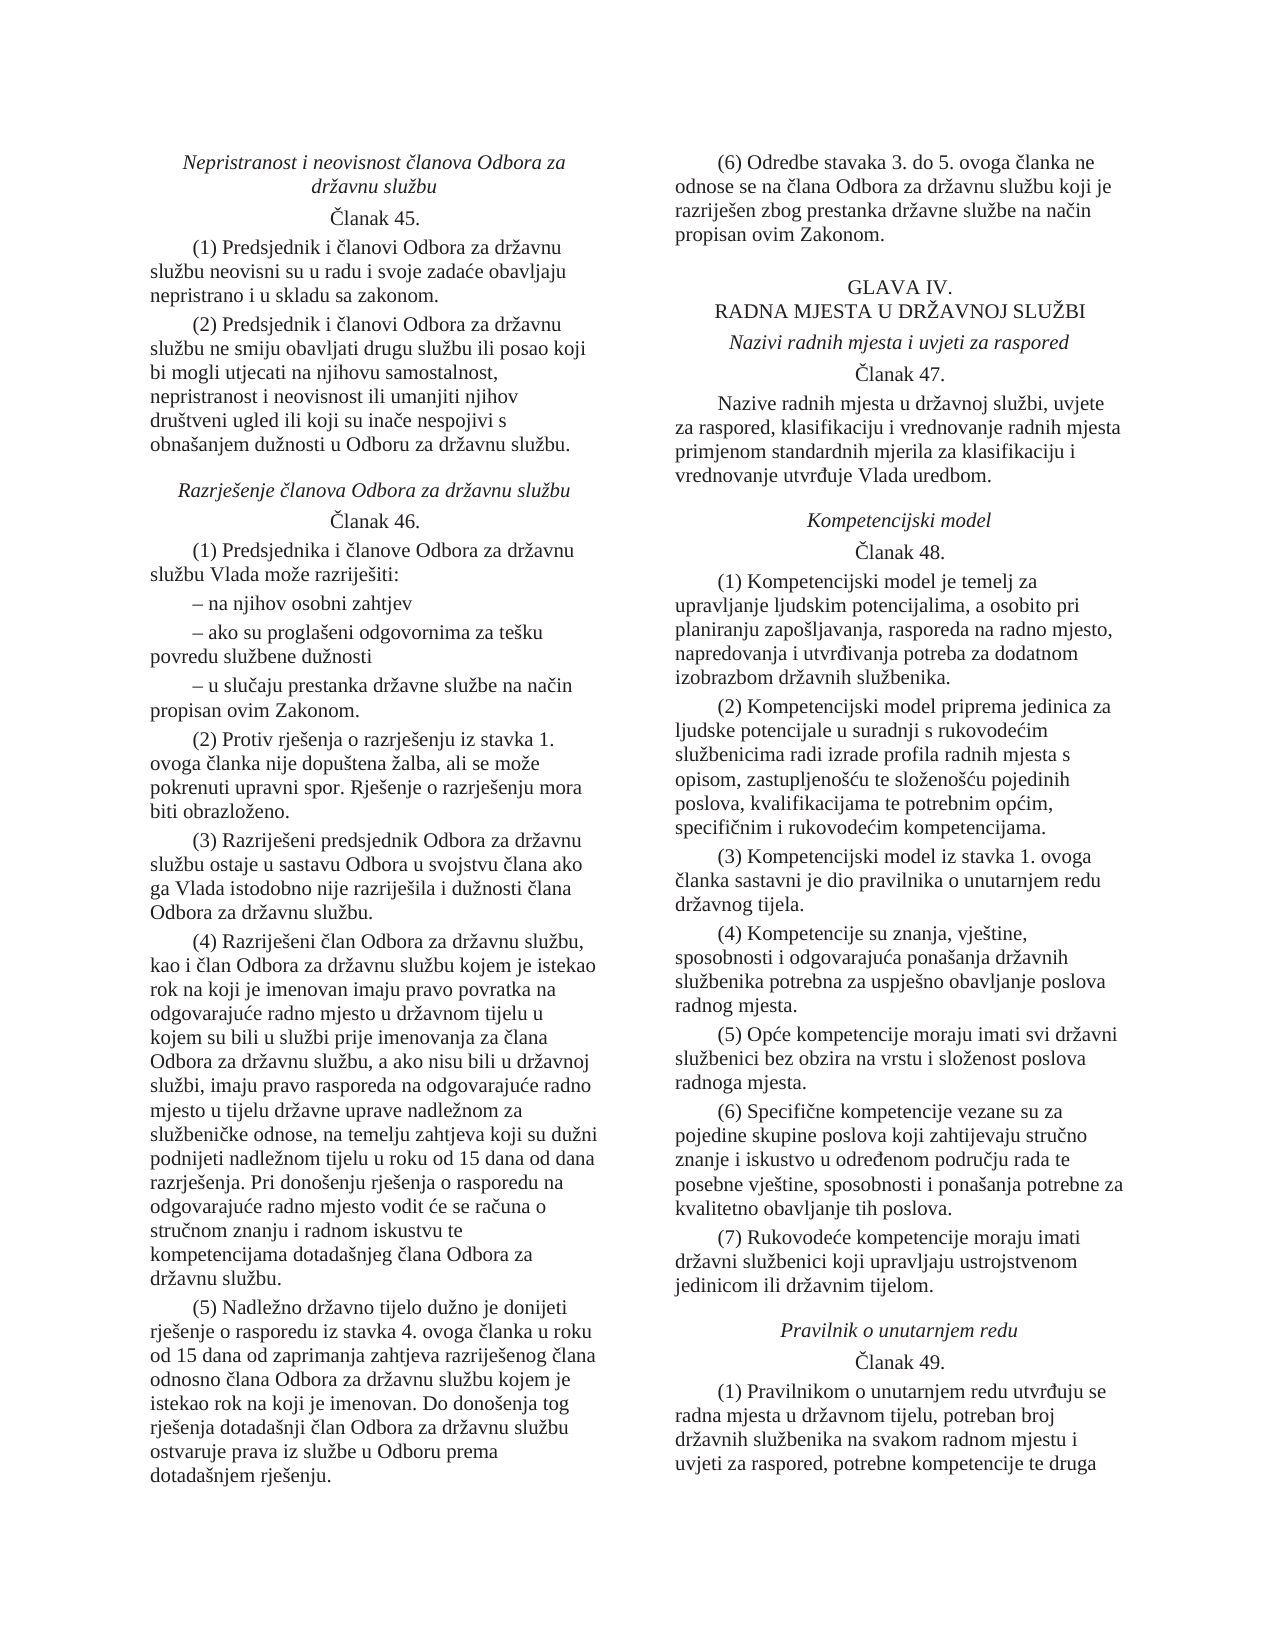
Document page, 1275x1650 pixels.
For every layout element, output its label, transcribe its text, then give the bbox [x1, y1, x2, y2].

text – u slučaju prestanka državne službe na način propisan ovim Zakonom. [150, 673, 600, 722]
text Članak 45. [150, 206, 600, 230]
text – na njihov osobni zahtjev [150, 591, 600, 615]
text Nepristranost i neovisnost članova Odbora za državnu službu [150, 150, 600, 198]
text Članak 48. [675, 540, 1125, 564]
text (2) Protiv rješenja o razrješenju iz stavka 1. ovoga članka nije dopuštena žalba, ali se može pokrenuti upravni spor. Rješenje o razrješenju mora biti obrazloženo. [150, 727, 600, 823]
text – ako su proglašeni odgovornima za tešku povredu službene dužnosti [150, 620, 600, 668]
text (4) Razriješeni član Odbora za državnu službu, kao i član Odbora za državnu službu kojem je istekao rok na koji je imenovan imaju pravo povratka na odgovarajuće radno mjesto u državnom tijelu u kojem su bili u službi prije imenovanja za člana Odbora za državnu službu, a ako nisu bili u državnoj službi, imaju pravo rasporeda na odgovarajuće radno mjesto u tijelu državne uprave nadležnom za službeničke odnose, na temelju zahtjeva koji su dužni podnijeti nadležnom tijelu u roku od 15 dana od dana razrješenja. Pri donošenju rješenja o rasporedu na odgovarajuće radno mjesto vodit će se računa o stručnom znanju i radnom iskustvu te kompetencijama dotadašnjeg člana Odbora za državnu službu. [150, 929, 600, 1290]
text Članak 47. [675, 362, 1125, 386]
text (2) Predsjednik i članovi Odbora za državnu službu ne smiju obavljati drugu službu ili posao koji bi mogli utjecati na njihovu samostalnost, nepristranost i neovisnost ili umanjiti njihov društveni ugled ili koji su inače nespojivi s obnašanjem dužnosti u Odboru za državnu službu. [150, 312, 600, 456]
text Razrješenje članova Odbora za državnu službu [150, 477, 600, 502]
text Nazive radnih mjesta u državnoj službi, uvjete za raspored, klasifikaciju i vrednovanje radnih mjesta primjenom standardnih mjerila za klasifikaciju i vrednovanje utvrđuje Vlada uredbom. [675, 391, 1125, 487]
text (3) Kompetencijski model iz stavka 1. ovoga članka sastavni je dio pravilnika o unutarnjem redu državnog tijela. [675, 844, 1125, 916]
text (6) Specifične kompetencije vezane su za pojedine skupine poslova koji zahtijevaju stručno znanje i iskustvo u određenom području rada te posebne vještine, sposobnosti i ponašanja potrebne za kvalitetno obavljanje tih poslova. [675, 1099, 1125, 1219]
text (1) Predsjednika i članove Odbora za državnu službu Vlada može razriješiti: [150, 538, 600, 586]
text (2) Kompetencijski model priprema jedinica za ljudske potencijale u suradnji s rukovodećim službenicima radi izrade profila radnih mjesta s opisom, zastupljenošću te složenošću pojedinih poslova, kvalifikacijama te potrebnim općim, specifičnim i rukovodećim kompetencijama. [675, 694, 1125, 839]
text GLAVA IV. RADNA MJESTA U DRŽAVNOJ SLUŽBI [675, 274, 1125, 323]
text (1) Kompetencijski model je temelj za upravljanje ljudskim potencijalima, a osobito pri planiranju zapošljavanja, rasporeda na radno mjesto, napredovanja i utvrđivanja potreba za dodatnom izobrazbom državnih službenika. [675, 569, 1125, 689]
text (1) Predsjednik i članovi Odbora za državnu službu neovisni su u radu i svoje zadaće obavljaju nepristrano i u skladu sa zakonom. [150, 235, 600, 307]
text Članak 46. [150, 509, 600, 533]
text (5) Opće kompetencije moraju imati svi državni službenici bez obzira na vrstu i složenost poslova radnoga mjesta. [675, 1022, 1125, 1094]
text (5) Nadležno državno tijelo dužno je donijeti rješenje o rasporedu iz stavka 4. ovoga članka u roku od 15 dana od zaprimanja zahtjeva razriješenog člana odnosno člana Odbora za državnu službu kojem je istekao rok na koji je imenovan. Do donošenja tog rješenja dotadašnji član Odbora za državnu službu ostvaruje prava iz službe u Odboru prema dotadašnjem rješenju. [150, 1295, 600, 1487]
text (3) Razriješeni predsjednik Odbora za državnu službu ostaje u sastavu Odbora u svojstvu člana ako ga Vlada istodobno nije razriješila i dužnosti člana Odbora za državnu službu. [150, 828, 600, 924]
text Nazivi radnih mjesta i uvjeti za raspored [675, 330, 1125, 354]
text (4) Kompetencije su znanja, vještine, sposobnosti i odgovarajuća ponašanja državnih službenika potrebna za uspješno obavljanje poslova radnog mjesta. [675, 921, 1125, 1017]
text Kompetencijski model [675, 508, 1125, 532]
text (7) Rukovodeće kompetencije moraju imati državni službenici koji upravljaju ustrojstvenom jedinicom ili državnim tijelom. [675, 1224, 1125, 1297]
text Pravilnik o unutarnjem redu [675, 1318, 1125, 1342]
text (6) Odredbe stavaka 3. do 5. ovoga članka ne odnose se na člana Odbora za državnu službu koji je razriješen zbog prestanka državne službe na način propisan ovim Zakonom. [675, 150, 1125, 246]
text Članak 49. [675, 1349, 1125, 1374]
